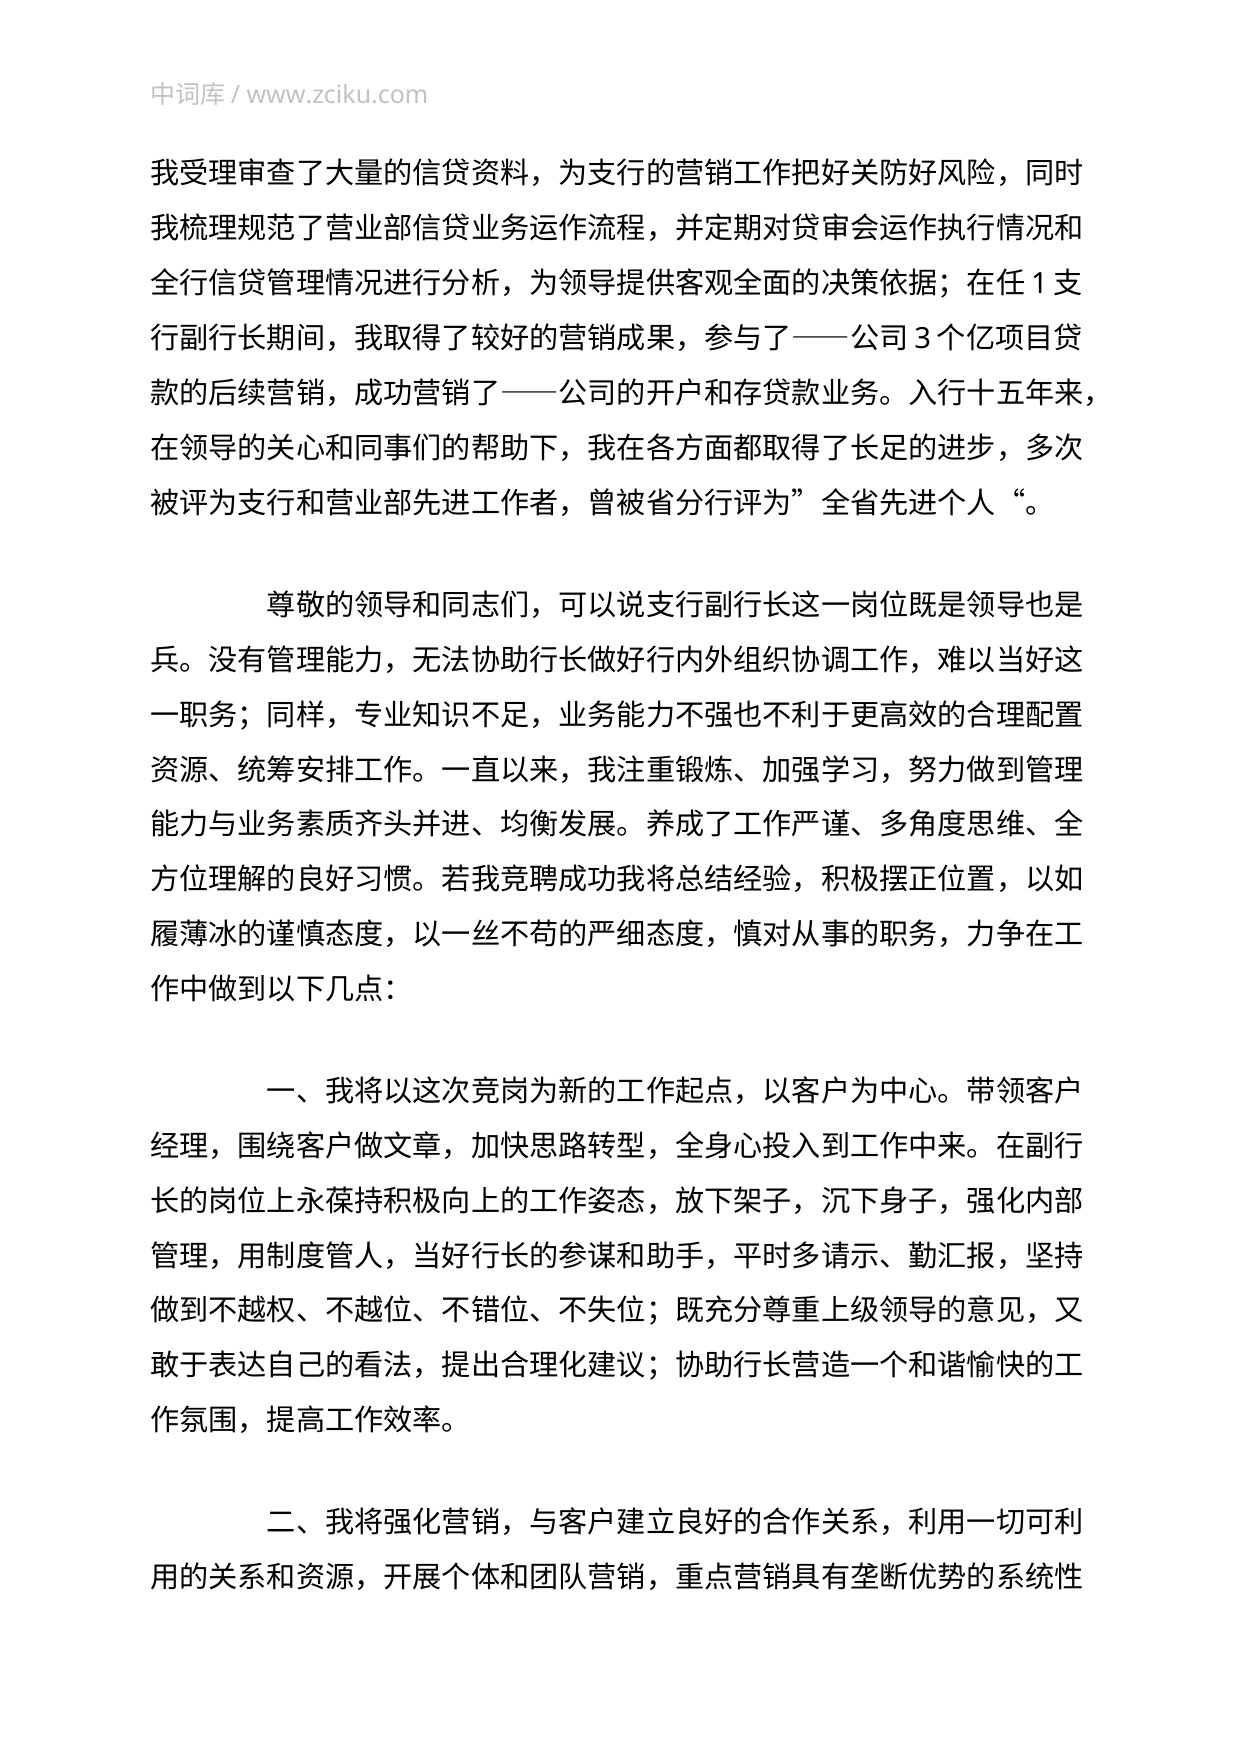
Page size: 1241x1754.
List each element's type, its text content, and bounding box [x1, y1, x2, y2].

text 尊敬的领导和同志们，可以说支行副行长这一岗位既是领导也是兵。没有管理能力，无法协助行长做好行内外组织协调工作，难以当好这一职务；同样，专业知识不足，业务能力不强也不利于更高效的合理配置资源、统筹安排工作。一直以来，我注重锻炼、加强学习，努力做到管理能力与业务素质齐头并进、均衡发展。养成了工作严谨、多角度思维、全方位理解的良好习惯。若我竞聘成功我将总结经验，积极摆正位置，以如履薄冰的谨慎态度，以一丝不苟的严细态度，慎对从事的职务，力争在工作中做到以下几点： [150, 581, 1090, 1008]
text 一、我将以这次竞岗为新的工作起点，以客户为中心。带领客户经理，围绕客户做文章，加快思路转型，全身心投入到工作中来。在副行长的岗位上永葆持积极向上的工作姿态，放下架子，沉下身子，强化内部管理，用制度管人，当好行长的参谋和助手，平时多请示、勤汇报，坚持做到不越权、不越位、不错位、不失位；既充分尊重上级领导的意见，又敢于表达自己的看法，提出合理化建议；协助行长营造一个和谐愉快的工作氛围，提高工作效率。 [150, 1067, 1090, 1439]
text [150, 1498, 1090, 1596]
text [150, 150, 1090, 522]
